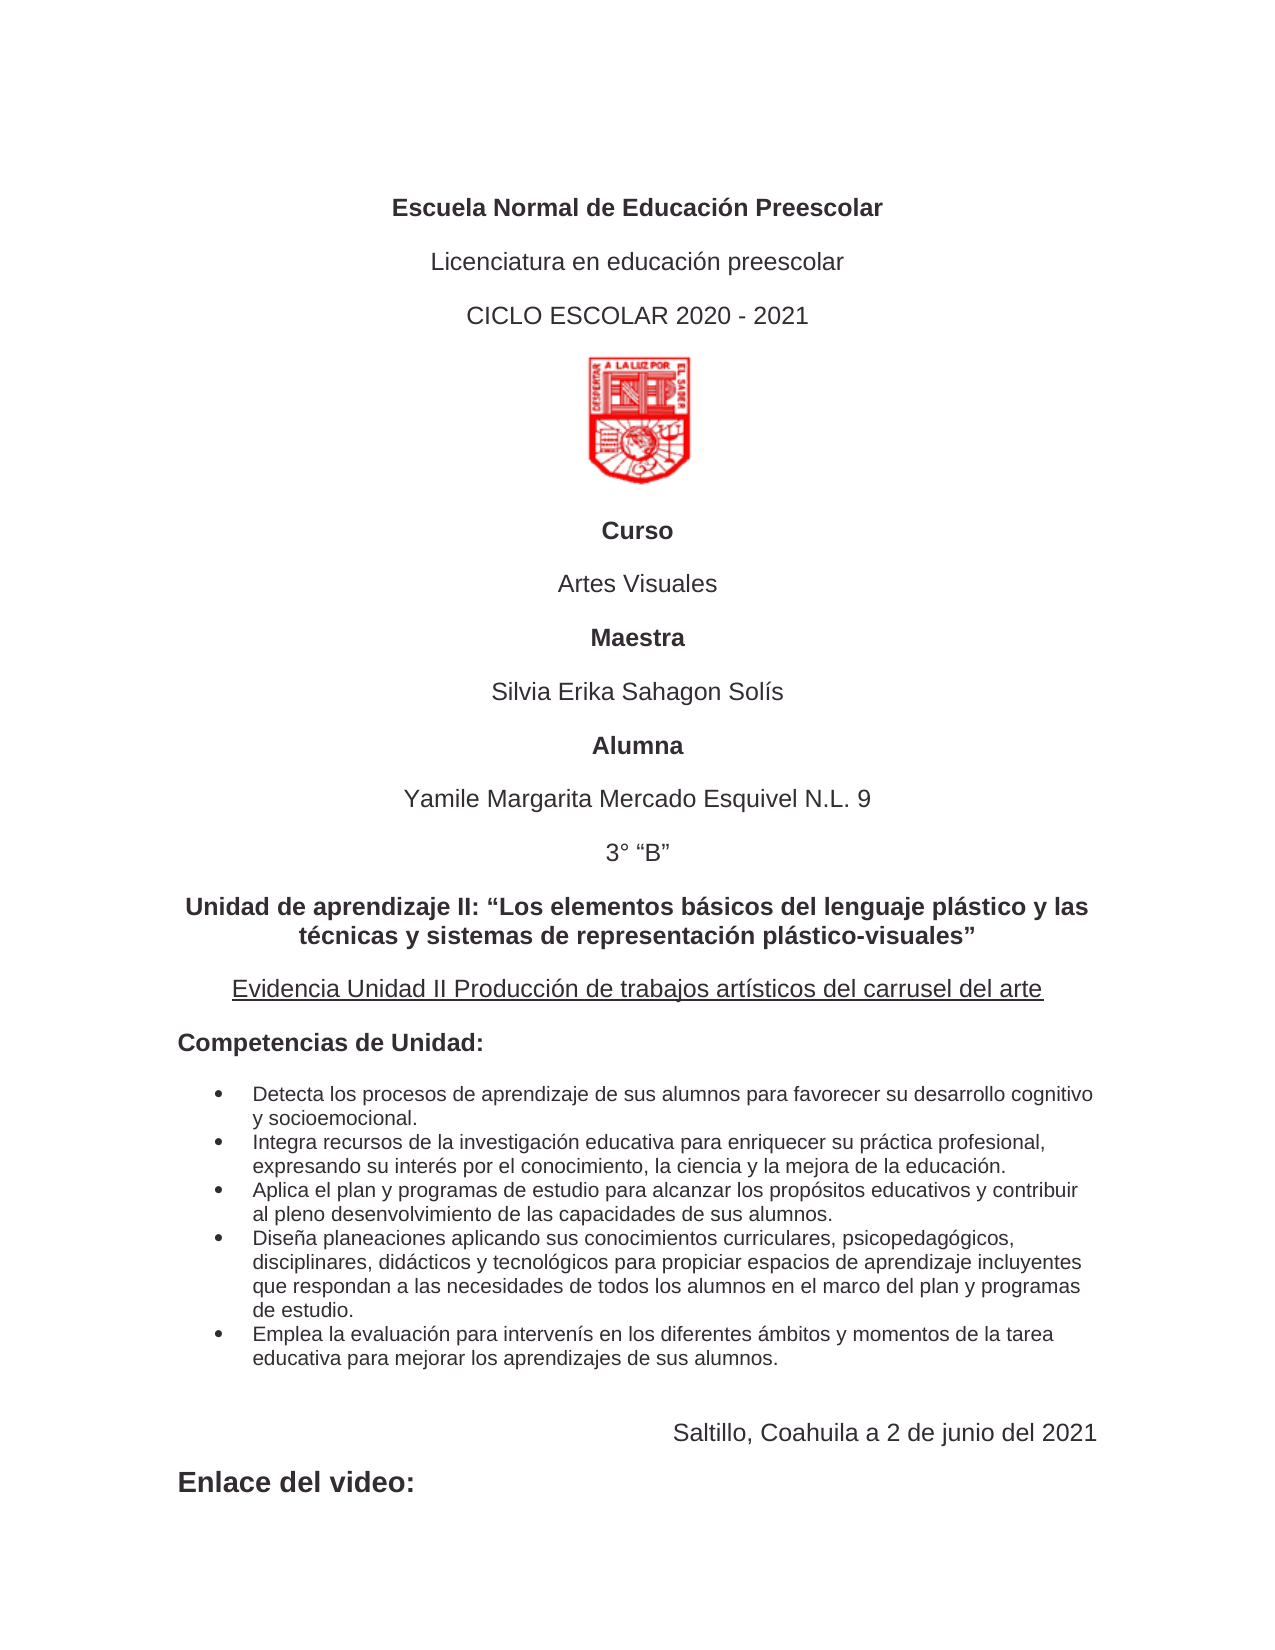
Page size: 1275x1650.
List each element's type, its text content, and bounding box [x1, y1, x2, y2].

text Enlace del video: [177, 1465, 1098, 1499]
text Silvia Erika Sahagon Solís [177, 677, 1098, 706]
list Detecta los procesos de aprendizaje de sus alumnos para favorecer su desarrollo cognitivo y socioemocional. [215, 1082, 1098, 1130]
text Artes Visuales [177, 569, 1098, 598]
text Competencias de Unidad: [177, 1028, 1098, 1057]
list Emplea la evaluación para intervenís en los diferentes ámbitos y momentos de la tarea educativa para mejorar los aprendizajes de sus alumnos. [215, 1322, 1098, 1370]
text Alumna [177, 731, 1098, 759]
text CICLO ESCOLAR 2020 - 2021 [177, 301, 1098, 329]
text Escuela Normal de Educación Preescolar [177, 193, 1098, 222]
text Licenciatura en educación preescolar [177, 247, 1098, 276]
text Evidencia Unidad II Producción de trabajos artísticos del carrusel del arte [177, 974, 1098, 1003]
picture [578, 356, 701, 486]
list Diseña planeaciones aplicando sus conocimientos curriculares, psicopedagógicos, disciplinares, didácticos y tecnológicos para propiciar espacios de aprendizaje incluyentes que respondan a las necesidades de todos los alumnos en el marco del plan y programas de estudio. [215, 1226, 1098, 1322]
text Saltillo, Coahuila a 2 de junio del 2021 [177, 1418, 1098, 1446]
text Unidad de aprendizaje II: “Los elementos básicos del lenguaje plástico y las técnicas y sistemas de representación plástico-visuales” [177, 892, 1098, 949]
list Integra recursos de la investigación educativa para enriquecer su práctica profesional, expresando su interés por el conocimiento, la ciencia y la mejora de la educación. [215, 1130, 1098, 1178]
text 3° “B” [177, 838, 1098, 867]
list Aplica el plan y programas de estudio para alcanzar los propósitos educativos y contribuir al pleno desenvolvimiento de las capacidades de sus alumnos. [215, 1178, 1098, 1226]
text Yamile Margarita Mercado Esquivel N.L. 9 [177, 784, 1098, 813]
text Maestra [177, 623, 1098, 652]
text Curso [177, 516, 1098, 544]
